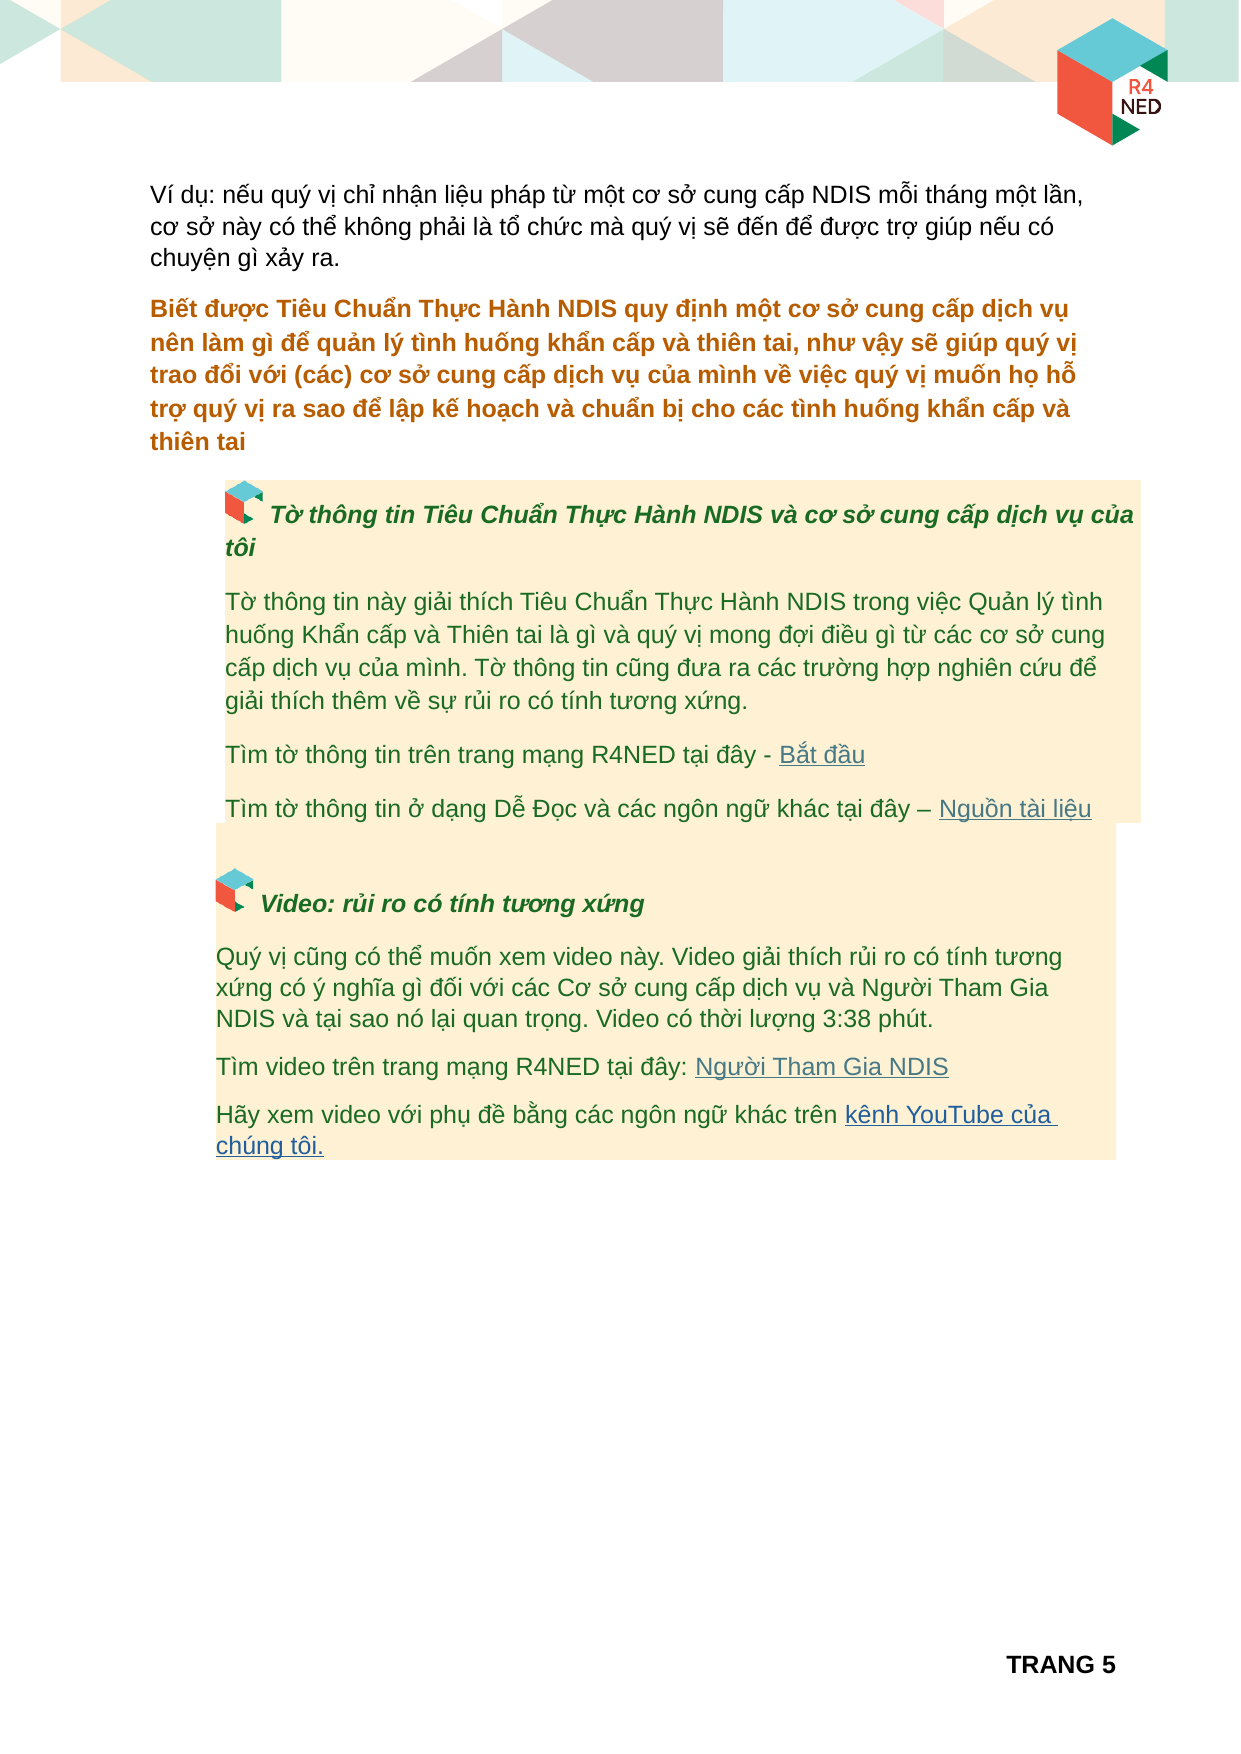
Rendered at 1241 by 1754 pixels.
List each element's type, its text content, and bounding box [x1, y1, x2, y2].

text Video: rủi ro có tính tương xứng [216, 869, 1116, 917]
picture [225, 480, 263, 524]
text Ví dụ: nếu quý vị chỉ nhận liệu pháp từ một cơ sở cung cấp NDIS mỗi tháng một lần, cơ sở này có thể không phải là tổ chức mà quý vị sẽ đến để được trợ giúp nếu có chuyện gì xảy ra. [150, 181, 1116, 271]
picture [215, 868, 254, 912]
text Tìm tờ thông tin trên trang mạng R4NED tại đây - Bắt đầu [225, 740, 1141, 769]
text Tìm tờ thông tin ở dạng Dễ Đọc và các ngôn ngữ khác tại đây – Nguồn tài liệu [225, 794, 1141, 823]
text Tờ thông tin này giải thích Tiêu Chuẩn Thực Hành NDIS trong việc Quản lý tình huống Khẩn cấp và Thiên tai là gì và quý vị mong đợi điều gì từ các cơ sở cung cấp dịch vụ của mình. Tờ thông tin cũng đưa ra các trường hợp nghiên cứu để giải thích thêm về sự rủi ro có tính tương xứng. [225, 587, 1141, 715]
text Hãy xem video với phụ đề bằng các ngôn ngữ khác trên kênh YouTube của chúng tôi. [216, 1100, 1116, 1160]
text Tìm video trên trang mạng R4NED tại đây: Người Tham Gia NDIS [216, 1052, 1116, 1081]
text Tờ thông tin Tiêu Chuẩn Thực Hành NDIS và cơ sở cung cấp dịch vụ của tôi [225, 480, 1141, 562]
text Biết được Tiêu Chuẩn Thực Hành NDIS quy định một cơ sở cung cấp dịch vụ nên làm gì để quản lý tình huống khẩn cấp và thiên tai, như vậy sẽ giúp quý vị trao đổi với (các) cơ sở cung cấp dịch vụ của mình về việc quý vị muốn họ hỗ trợ quý vị ra sao để lập kế hoạch và chuẩn bị cho các tình huống khẩn cấp và thiên tai [150, 294, 1116, 455]
text Quý vị cũng có thể muốn xem video này. Video giải thích rủi ro có tính tương xứng có ý nghĩa gì đối với các Cơ sở cung cấp dịch vụ và Người Tham Gia NDIS và tại sao nó lại quan trọng. Video có thời lượng 3:38 phút. [216, 942, 1116, 1033]
